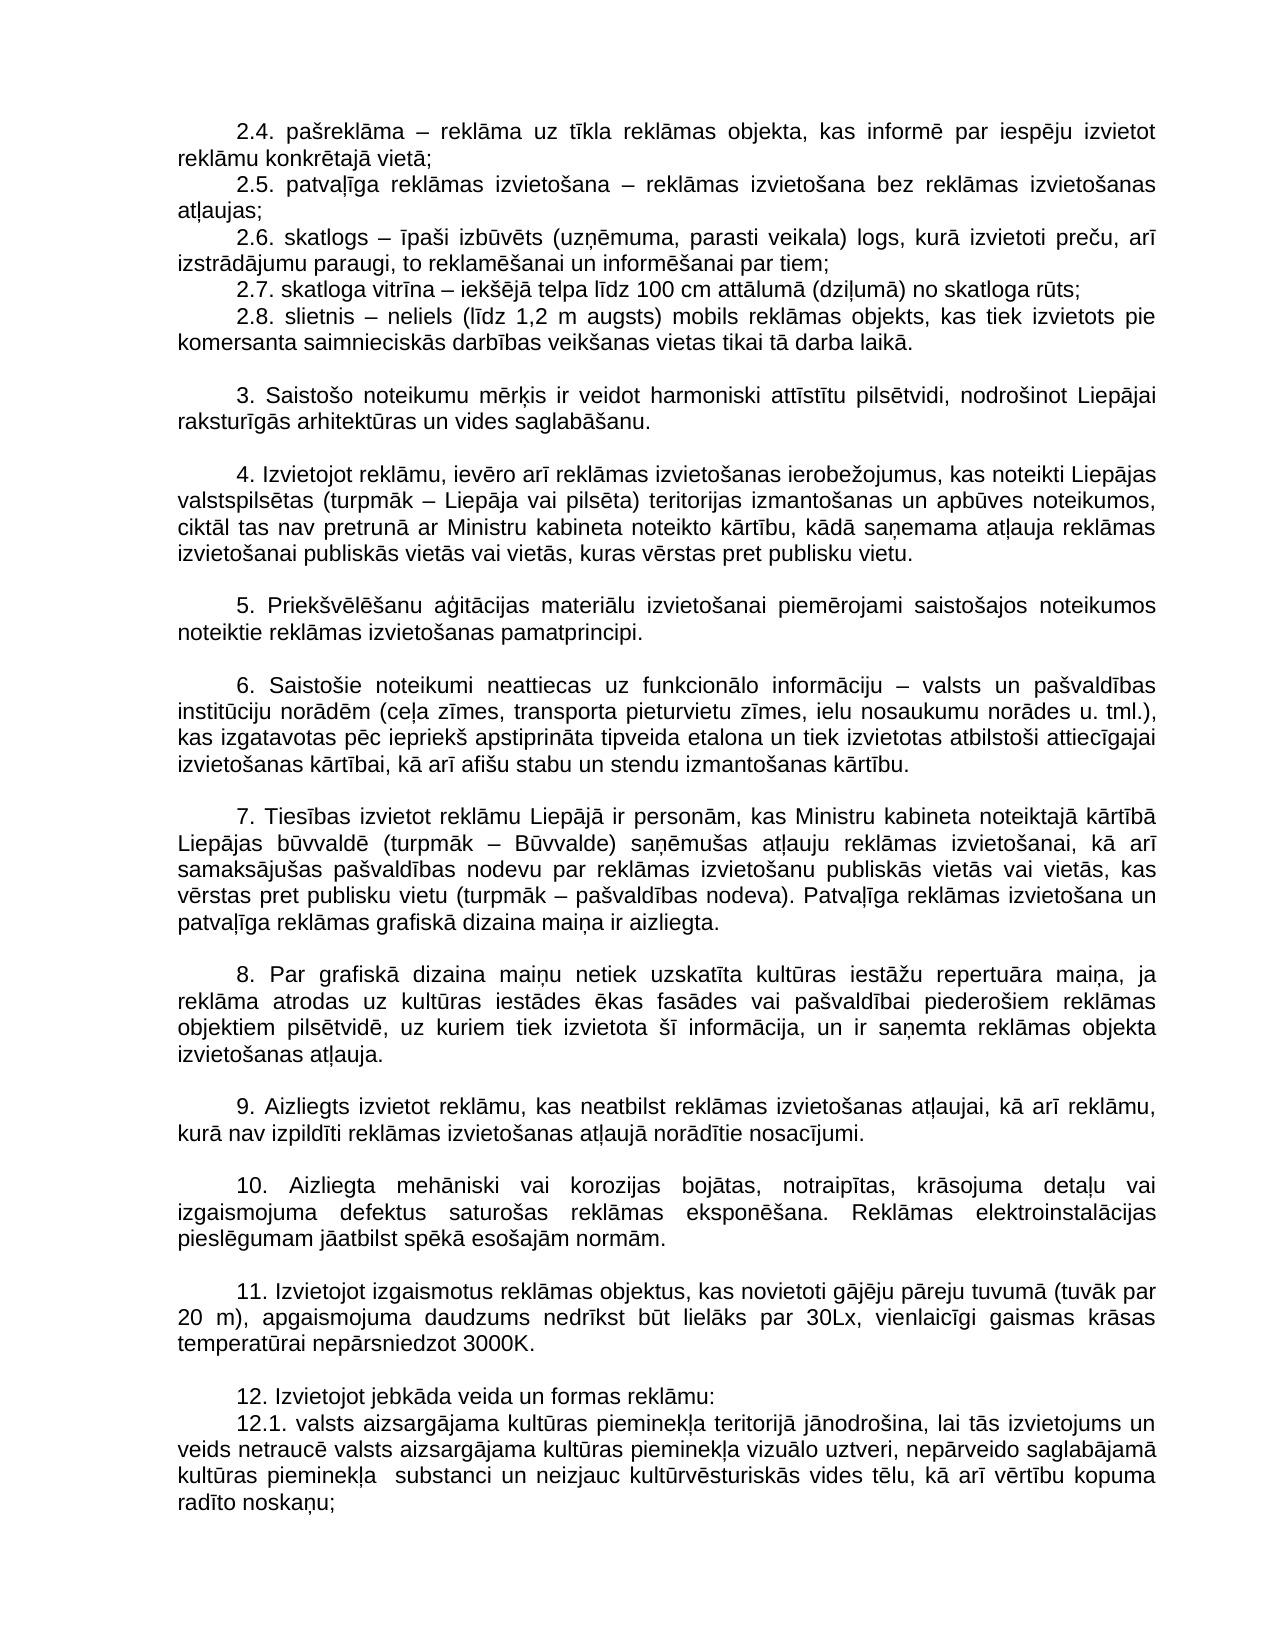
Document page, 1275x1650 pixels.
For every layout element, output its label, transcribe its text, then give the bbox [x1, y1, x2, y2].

text 2.5. patvaļīga reklāmas izvietošana – reklāmas izvietošana bez reklāmas izvietošanas atļaujas; [177, 171, 1157, 223]
text 10. Aizliegta mehāniski vai korozijas bojātas, notraipītas, krāsojuma detaļu vai izgaismojuma defektus saturošas reklāmas eksponēšana. Reklāmas elektroinstalācijas pieslēgumam jāatbilst spēkā esošajām normām. [177, 1172, 1157, 1251]
text 2.4. pašreklāma – reklāma uz tīkla reklāmas objekta, kas informē par iespēju izvietot reklāmu konkrētajā vietā; [177, 118, 1157, 171]
text 2.8. slietnis – neliels (līdz 1,2 m augsts) mobils reklāmas objekts, kas tiek izvietots pie komersanta saimnieciskās darbības veikšanas vietas tikai tā darba laikā. [177, 303, 1157, 355]
text 2.7. skatloga vitrīna – iekšējā telpa līdz 100 cm attālumā (dziļumā) no skatloga rūts; [177, 276, 1157, 303]
text 11. Izvietojot izgaismotus reklāmas objektus, kas novietoti gājēju pāreju tuvumā (tuvāk par 20 m), apgaismojuma daudzums nedrīkst būt lielāks par 30Lx, vienlaicīgi gaismas krāsas temperatūrai nepārsniedzot 3000K. [177, 1278, 1157, 1357]
text 5. Priekšvēlēšanu aģitācijas materiālu izvietošanai piemērojami saistošajos noteikumos noteiktie reklāmas izvietošanas pamatprincipi. [177, 592, 1157, 645]
text 2.6. skatlogs – īpaši izbūvēts (uzņēmuma, parasti veikala) logs, kurā izvietoti preču, arī izstrādājumu paraugi, to reklamēšanai un informēšanai par tiem; [177, 223, 1157, 276]
text 8. Par grafiskā dizaina maiņu netiek uzskatīta kultūras iestāžu repertuāra maiņa, ja reklāma atrodas uz kultūras iestādes ēkas fasādes vai pašvaldībai piederošiem reklāmas objektiem pilsētvidē, uz kuriem tiek izvietota šī informācija, un ir saņemta reklāmas objekta izvietošanas atļauja. [177, 961, 1157, 1067]
text 7. Tiesības izvietot reklāmu Liepājā ir personām, kas Ministru kabineta noteiktajā kārtībā Liepājas būvvaldē (turpmāk – Būvvalde) saņēmušas atļauju reklāmas izvietošanai, kā arī samaksājušas pašvaldības nodevu par reklāmas izvietošanu publiskās vietās vai vietās, kas vērstas pret publisku vietu (turpmāk – pašvaldības nodeva). Patvaļīga reklāmas izvietošana un patvaļīga reklāmas grafiskā dizaina maiņa ir aizliegta. [177, 803, 1157, 935]
text 3. Saistošo noteikumu mērķis ir veidot harmoniski attīstītu pilsētvidi, nodrošinot Liepājai raksturīgās arhitektūras un vides saglabāšanu. [177, 382, 1157, 434]
text 12. Izvietojot jebkāda veida un formas reklāmu: [177, 1383, 1157, 1409]
text 12.1. valsts aizsargājama kultūras pieminekļa teritorijā jānodrošina, lai tās izvietojums un veids netraucē valsts aizsargājama kultūras pieminekļa vizuālo uztveri, nepārveido saglabājamā kultūras pieminekļa substanci un neizjauc kultūrvēsturiskās vides tēlu, kā arī vērtību kopuma radīto noskaņu; [177, 1409, 1157, 1515]
text 4. Izvietojot reklāmu, ievēro arī reklāmas izvietošanas ierobežojumus, kas noteikti Liepājas valstspilsētas (turpmāk – Liepāja vai pilsēta) teritorijas izmantošanas un apbūves noteikumos, ciktāl tas nav pretrunā ar Ministru kabineta noteikto kārtību, kādā saņemama atļauja reklāmas izvietošanai publiskās vietās vai vietās, kuras vērstas pret publisku vietu. [177, 461, 1157, 566]
text 6. Saistošie noteikumi neattiecas uz funkcionālo informāciju – valsts un pašvaldības institūciju norādēm (ceļa zīmes, transporta pieturvietu zīmes, ielu nosaukumu norādes u. tml.), kas izgatavotas pēc iepriekš apstiprināta tipveida etalona un tiek izvietotas atbilstoši attiecīgajai izvietošanas kārtībai, kā arī afišu stabu un stendu izmantošanas kārtību. [177, 672, 1157, 777]
text 9. Aizliegts izvietot reklāmu, kas neatbilst reklāmas izvietošanas atļaujai, kā arī reklāmu, kurā nav izpildīti reklāmas izvietošanas atļaujā norādītie nosacījumi. [177, 1093, 1157, 1146]
